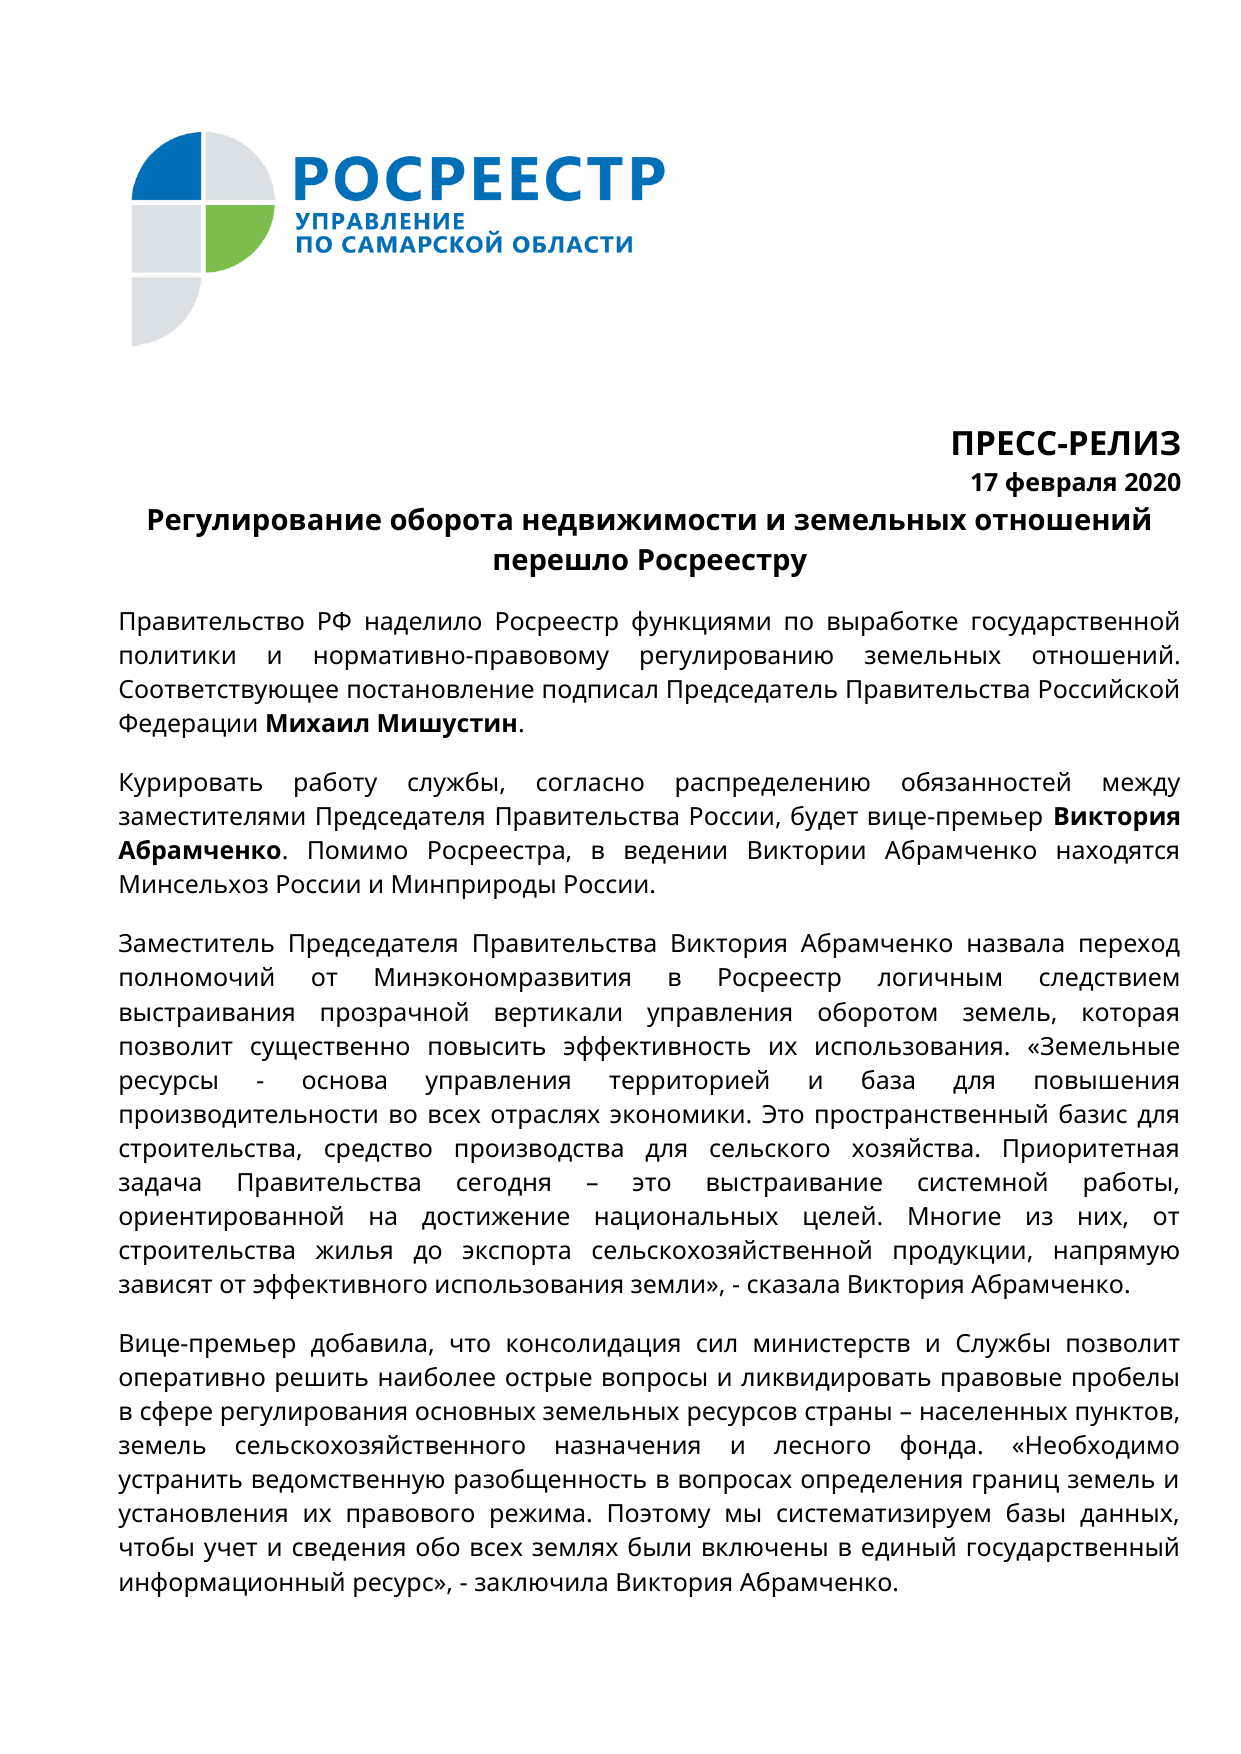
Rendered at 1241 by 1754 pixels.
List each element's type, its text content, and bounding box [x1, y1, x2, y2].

text Регулирование оборота недвижимости и земельных отношений перешло Росреестру [118, 499, 1181, 578]
text Курировать работу службы, согласно распределению обязанностей между заместителями Председателя Правительства России, будет вице-премьер Виктория Абрамченко. Помимо Росреестра, в ведении Виктории Абрамченко находятся Минсельхоз России и Минприроды России. [118, 765, 1181, 901]
text Вице-премьер добавила, что консолидация сил министерств и Службы позволит оперативно решить наиболее острые вопросы и ликвидировать правовые пробелы в сфере регулирования основных земельных ресурсов страны – населенных пунктов, земель сельскохозяйственного назначения и лесного фонда. «Необходимо устранить ведомственную разобщенность в вопросах определения границ земель и установления их правового режима. Поэтому мы систематизируем базы данных, чтобы учет и сведения обо всех землях были включены в единый государственный информационный ресурс», - заключила Виктория Абрамченко. [118, 1326, 1181, 1598]
text Правительство РФ наделило Росреестр функциями по выработке государственной политики и нормативно-правовому регулированию земельных отношений. Соответствующее постановление подписал Председатель Правительства Российской Федерации Михаил Мишустин. [118, 603, 1181, 740]
text Заместитель Председателя Правительства Виктория Абрамченко назвала переход полномочий от Минэкономразвития в Росреестр логичным следствием выстраивания прозрачной вертикали управления оборотом земель, которая позволит существенно повысить эффективность их использования. «Земельные ресурсы - основа управления территорией и база для повышения производительности во всех отраслях экономики. Это пространственный базис для строительства, средство производства для сельского хозяйства. Приоритетная задача Правительства сегодня – это выстраивание системной работы, ориентированной на достижение национальных целей. Многие из них, от строительства жилья до экспорта сельскохозяйственной продукции, напрямую зависят от эффективного использования земли», - сказала Виктория Абрамченко. [118, 926, 1181, 1301]
text 17 февраля 2020 [118, 465, 1181, 499]
text ПРЕСС-РЕЛИЗ [118, 420, 1181, 465]
picture [118, 118, 689, 395]
